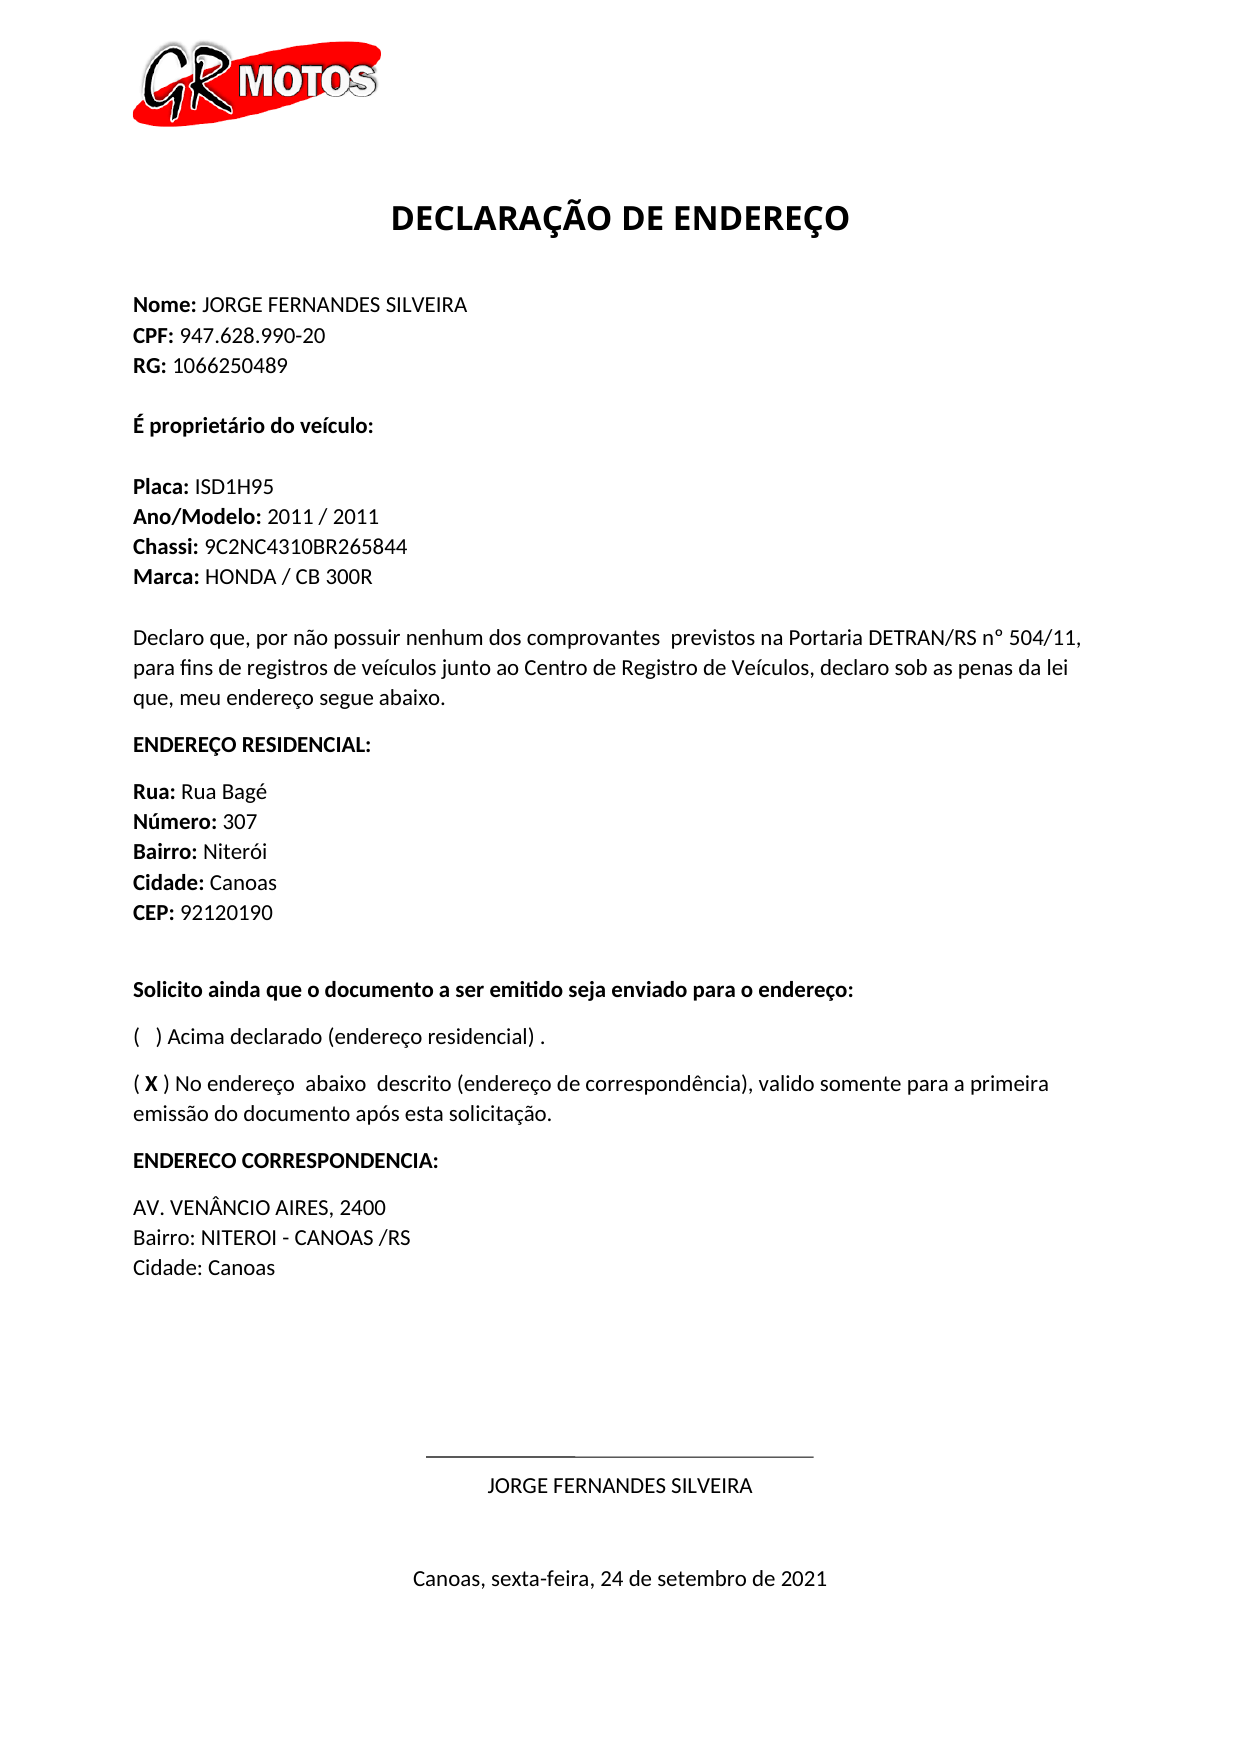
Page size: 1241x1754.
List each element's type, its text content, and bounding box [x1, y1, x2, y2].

text Número: 307 [133, 807, 1107, 835]
text CEP: 92120190 [133, 898, 1107, 926]
text É proprietário do veículo: [133, 411, 1107, 439]
text Bairro: Niterói [133, 837, 1107, 866]
text ( ) Acima declarado (endereço residencial) . [133, 1022, 1107, 1050]
text ENDERECO CORRESPONDENCIA: [133, 1146, 1107, 1174]
text Placa: ISD1H95 [133, 472, 1107, 500]
text Bairro: NITEROI - CANOAS /RS [133, 1223, 1107, 1251]
text AV. VENÂNCIO AIRES, 2400 [133, 1193, 1107, 1221]
text Nome: JORGE FERNANDES SILVEIRA [133, 291, 1107, 319]
text Solicito ainda que o documento a ser emitido seja enviado para o endereço: [133, 975, 1107, 1003]
text CPF: 947.628.990-20 [133, 321, 1107, 349]
subtitle DECLARAÇÃO DE ENDEREÇO [133, 195, 1107, 240]
text Rua: Rua Bagé [133, 777, 1107, 805]
text ( X ) No endereço abaixo descrito (endereço de correspondência), valido somente para a primeira emissão do documento após esta solicitação. [133, 1069, 1107, 1127]
text Ano/Modelo: 2011 / 2011 [133, 502, 1107, 530]
text Cidade: Canoas [133, 868, 1107, 896]
text Canoas, sexta-feira, 24 de setembro de 2021 [133, 1564, 1107, 1593]
text RG: 1066250489 [133, 351, 1107, 379]
text JORGE FERNANDES SILVEIRA [133, 1471, 1107, 1499]
text Cidade: Canoas [133, 1253, 1107, 1281]
text Marca: HONDA / CB 300R [133, 562, 1107, 591]
text Declaro que, por não possuir nenhum dos comprovantes previstos na Portaria DETRAN/RS nº 504/11, para fins de registros de veículos junto ao Centro de Registro de Veículos, declaro sob as penas da lei que, meu endereço segue abaixo. [133, 623, 1107, 711]
text Chassi: 9C2NC4310BR265844 [133, 532, 1107, 560]
picture [132, 23, 417, 142]
text ENDEREÇO RESIDENCIAL: [133, 730, 1107, 758]
